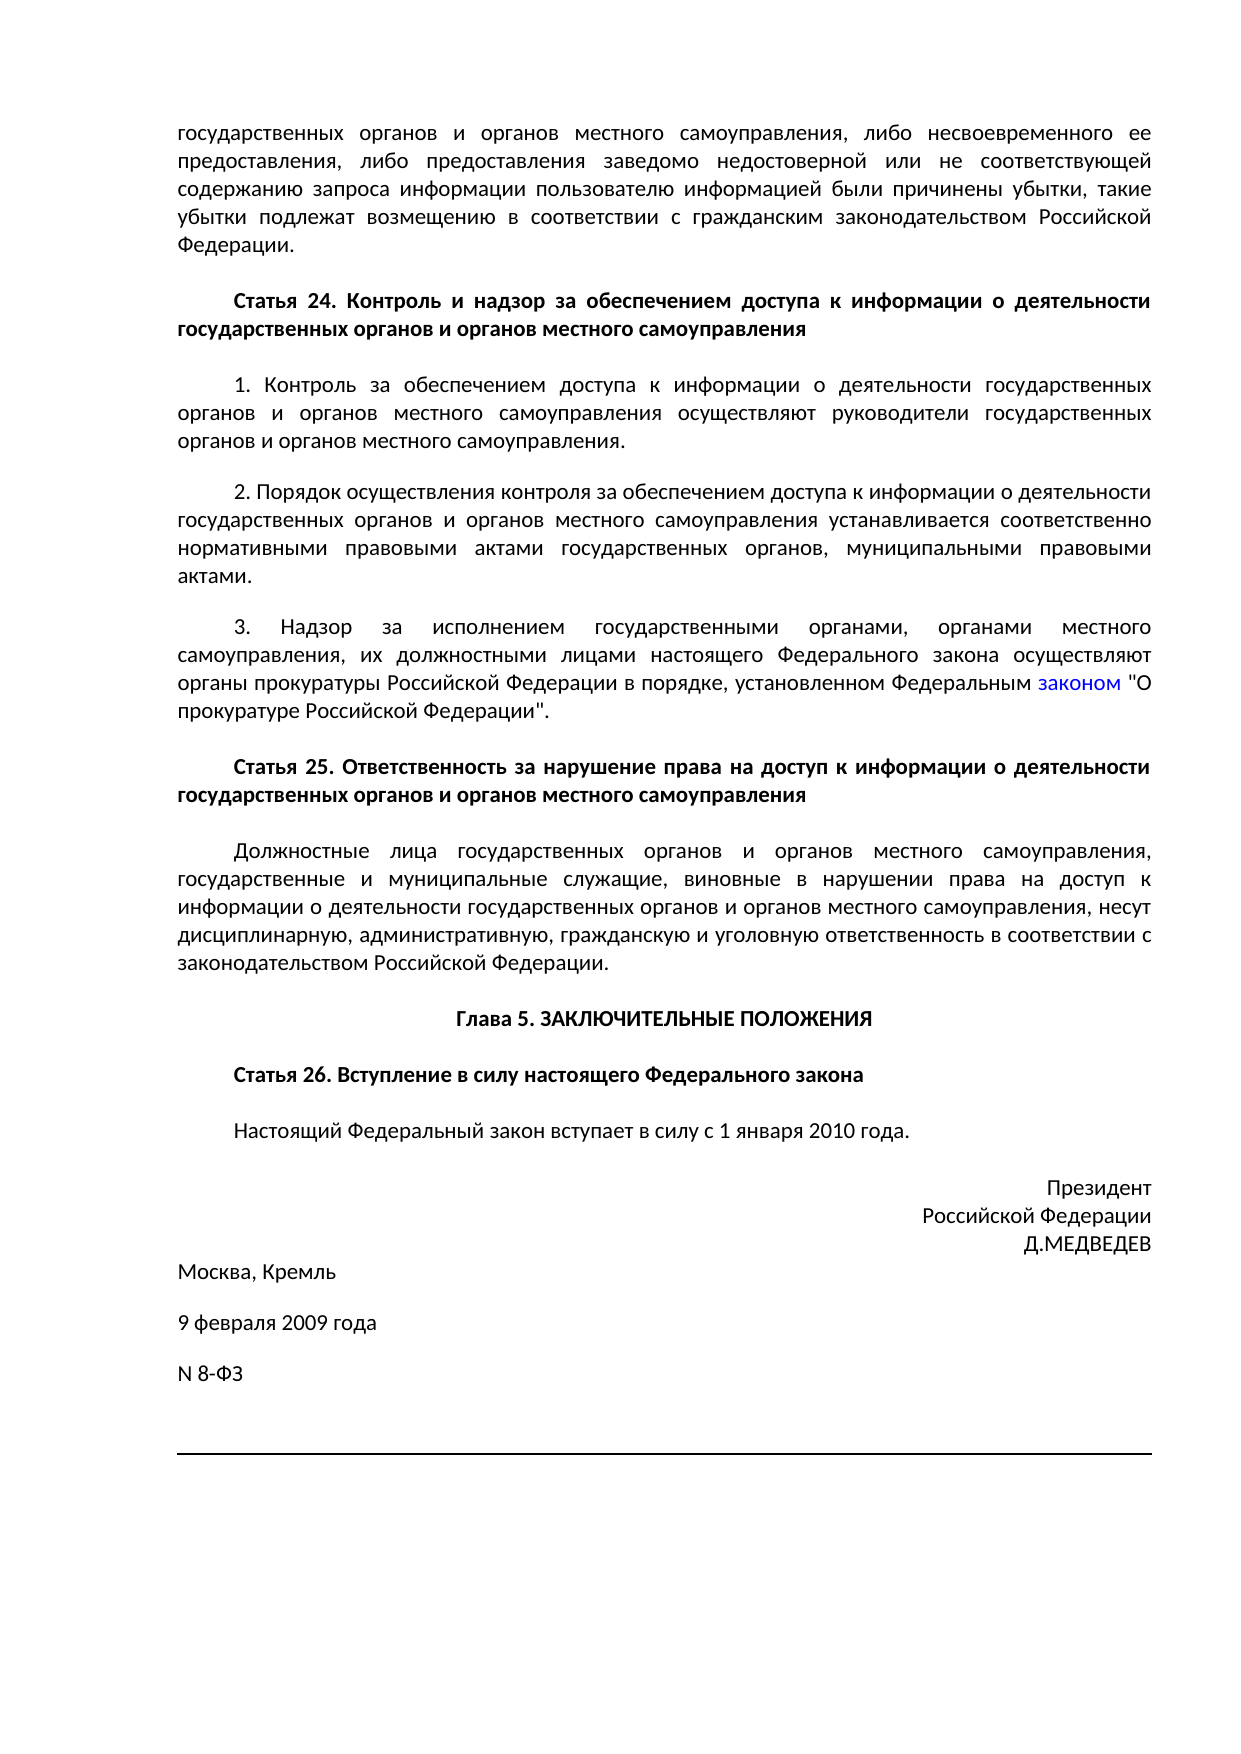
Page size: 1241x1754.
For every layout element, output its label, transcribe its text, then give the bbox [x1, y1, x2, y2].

text 9 февраля 2009 года [177, 1308, 1152, 1336]
text Российской Федерации [177, 1201, 1152, 1229]
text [177, 118, 1152, 258]
title Статья 25. Ответственность за нарушение права на доступ к информации о деятельности государственных органов и органов местного самоуправления [177, 752, 1152, 808]
text 1. Контроль за обеспечением доступа к информации о деятельности государственных органов и органов местного самоуправления осуществляют руководители государственных органов и органов местного самоуправления. [177, 370, 1152, 454]
text 3. Надзор за исполнением государственными органами, органами местного самоуправления, их должностными лицами настоящего Федерального закона осуществляют органы прокуратуры Российской Федерации в порядке, установленном Федеральным законом "О прокуратуре Российской Федерации". [177, 612, 1152, 724]
text Д.МЕДВЕДЕВ [177, 1229, 1152, 1257]
text N 8-ФЗ [177, 1359, 1152, 1387]
title Статья 26. Вступление в силу настоящего Федерального закона [177, 1061, 1152, 1089]
text Президент [177, 1173, 1152, 1201]
text Москва, Кремль [177, 1257, 1152, 1285]
title Глава 5. ЗАКЛЮЧИТЕЛЬНЫЕ ПОЛОЖЕНИЯ [177, 1004, 1152, 1033]
title Статья 24. Контроль и надзор за обеспечением доступа к информации о деятельности государственных органов и органов местного самоуправления [177, 286, 1152, 342]
text 2. Порядок осуществления контроля за обеспечением доступа к информации о деятельности государственных органов и органов местного самоуправления устанавливается соответственно нормативными правовыми актами государственных органов, муниципальными правовыми актами. [177, 477, 1152, 589]
text Настоящий Федеральный закон вступает в силу с 1 января 2010 года. [177, 1117, 1152, 1145]
text Должностные лица государственных органов и органов местного самоуправления, государственные и муниципальные служащие, виновные в нарушении права на доступ к информации о деятельности государственных органов и органов местного самоуправления, несут дисциплинарную, административную, гражданскую и уголовную ответственность в соответствии с законодательством Российской Федерации. [177, 836, 1152, 977]
